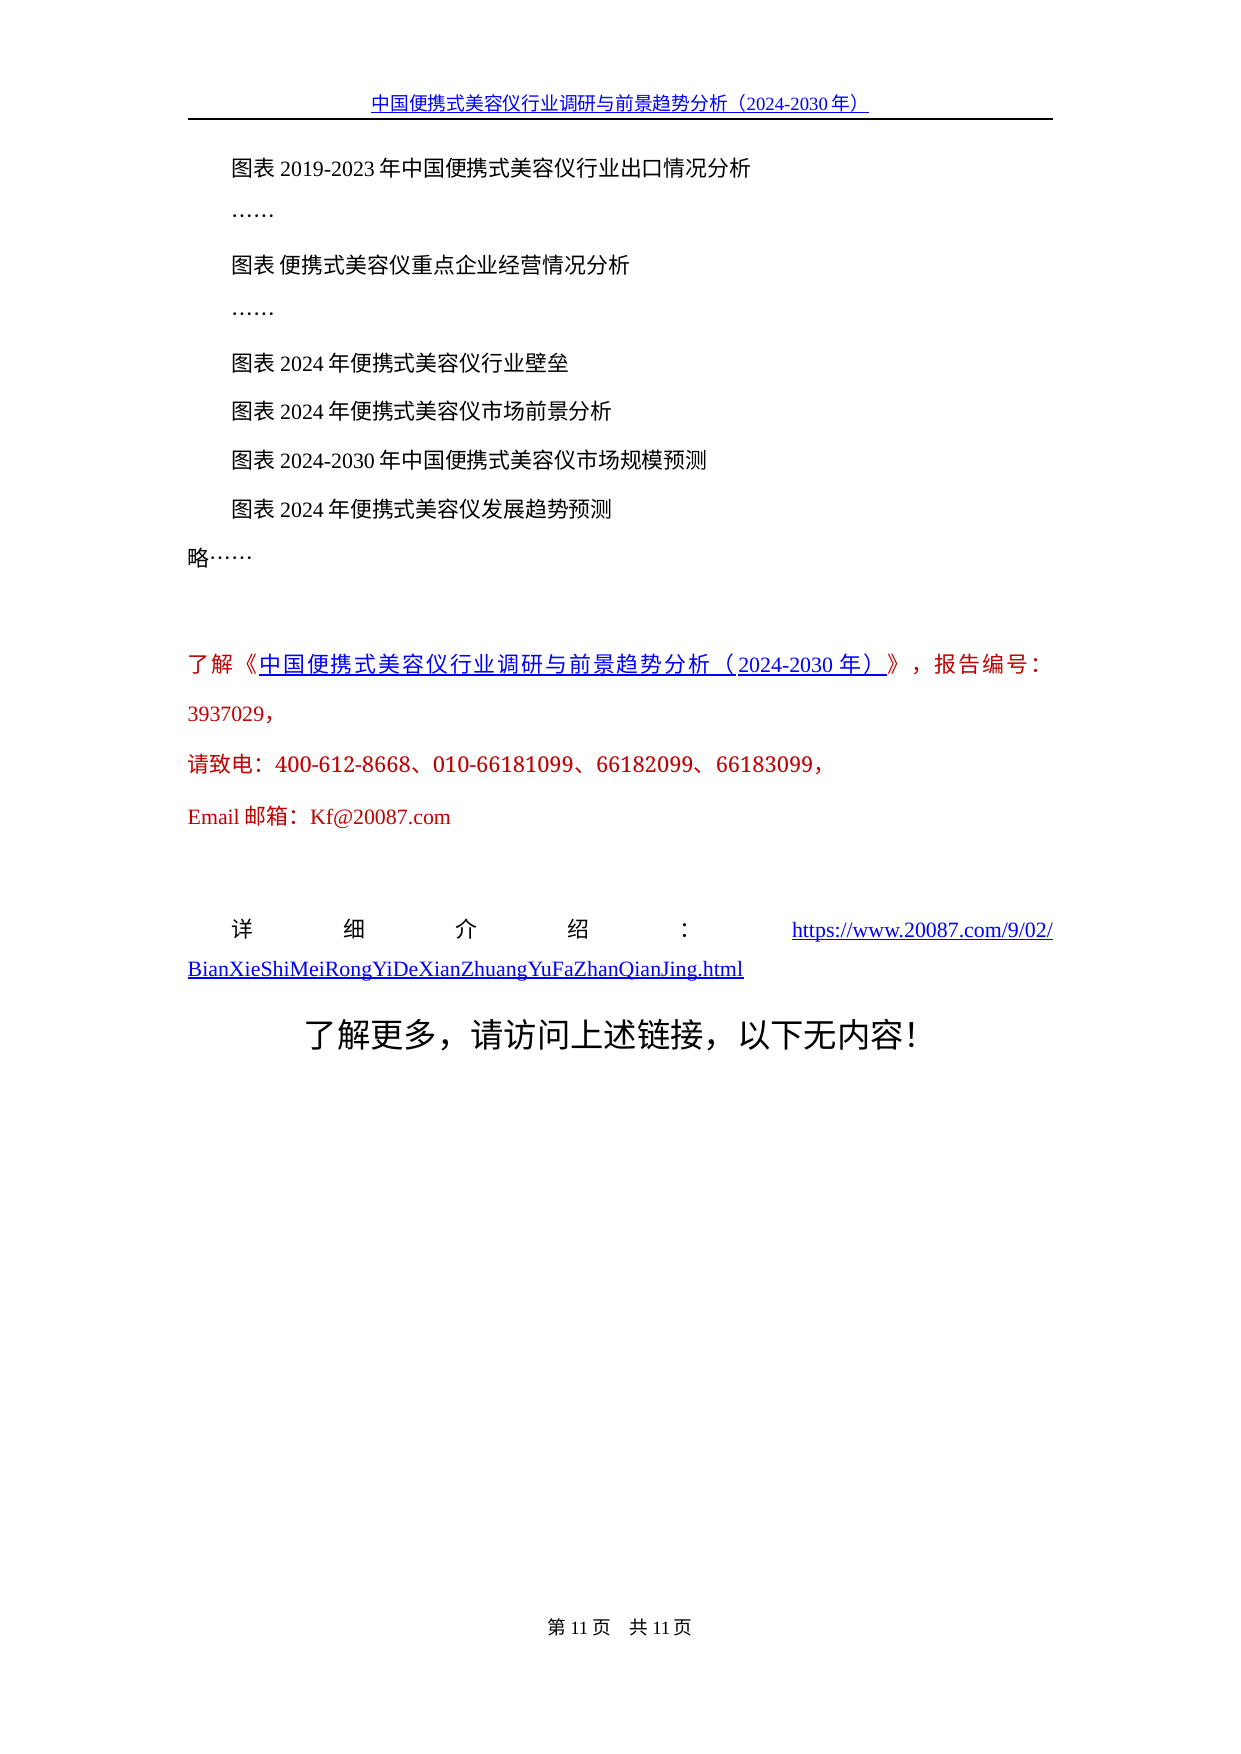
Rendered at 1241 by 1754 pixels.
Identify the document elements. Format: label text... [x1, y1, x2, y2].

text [187, 150, 1053, 573]
text Email邮箱：Kf@20087.com [187, 798, 1053, 831]
text 请致电：400-612-8668、010-66181099、66182099、66183099， [187, 747, 1053, 779]
title 了解更多，请访问上述链接，以下无内容！ [187, 1000, 1053, 1065]
text 了解《中国便携式美容仪行业调研与前景趋势分析（2024-2030年）》，报告编号：3937029， [187, 647, 1053, 728]
text 详细介绍：https://www.20087.com/9/02/BianXieShiMeiRongYiDeXianZhuangYuFaZhanQianJing.html [187, 911, 1053, 984]
